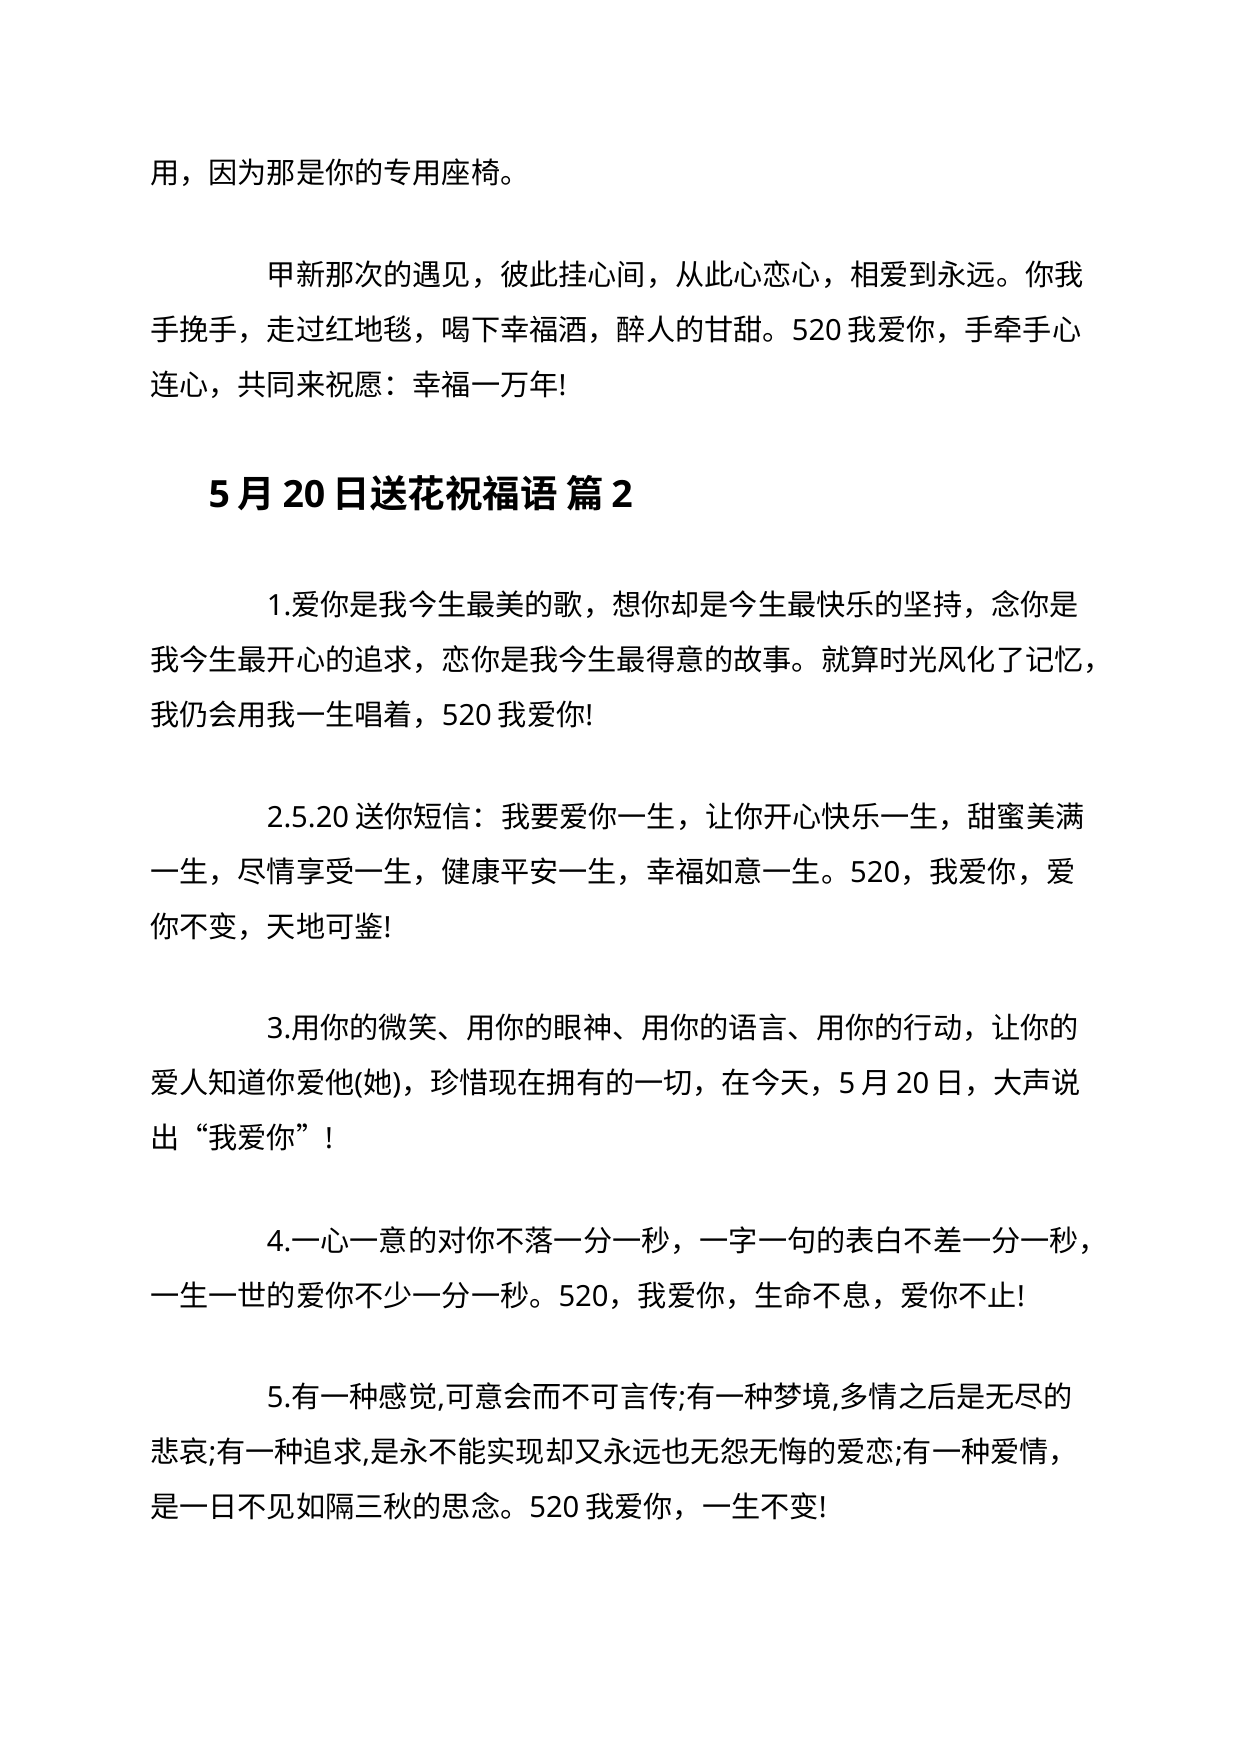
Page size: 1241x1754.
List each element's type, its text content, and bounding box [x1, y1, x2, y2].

text 5月20日送花祝福语 篇2 [150, 464, 1090, 518]
text 4.一心一意的对你不落一分一秒，一字一句的表白不差一分一秒，一生一世的爱你不少一分一秒。520，我爱你，生命不息，爱你不止! [150, 1217, 1090, 1314]
text 2.5.20送你短信：我要爱你一生，让你开心快乐一生，甜蜜美满一生，尽情享受一生，健康平安一生，幸福如意一生。520，我爱你，爱你不变，天地可鉴! [150, 793, 1090, 946]
text 5.有一种感觉,可意会而不可言传;有一种梦境,多情之后是无尽的悲哀;有一种追求,是永不能实现却又永远也无怨无悔的爱恋;有一种爱情，是一日不见如隔三秋的思念。520我爱你，一生不变! [150, 1374, 1090, 1526]
text 甲新那次的遇见，彼此挂心间，从此心恋心，相爱到永远。你我手挽手，走过红地毯，喝下幸福酒，醉人的甘甜。520我爱你，手牵手心连心，共同来祝愿：幸福一万年! [150, 252, 1090, 404]
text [150, 150, 1090, 192]
text 1.爱你是我今生最美的歌，想你却是今生最快乐的坚持，念你是我今生最开心的追求，恋你是我今生最得意的故事。就算时光风化了记忆，我仍会用我一生唱着，520我爱你! [150, 581, 1090, 733]
text 3.用你的微笑、用你的眼神、用你的语言、用你的行动，让你的爱人知道你爱他(她)，珍惜现在拥有的一切，在今天，5月20日，大声说出“我爱你”! [150, 1005, 1090, 1157]
